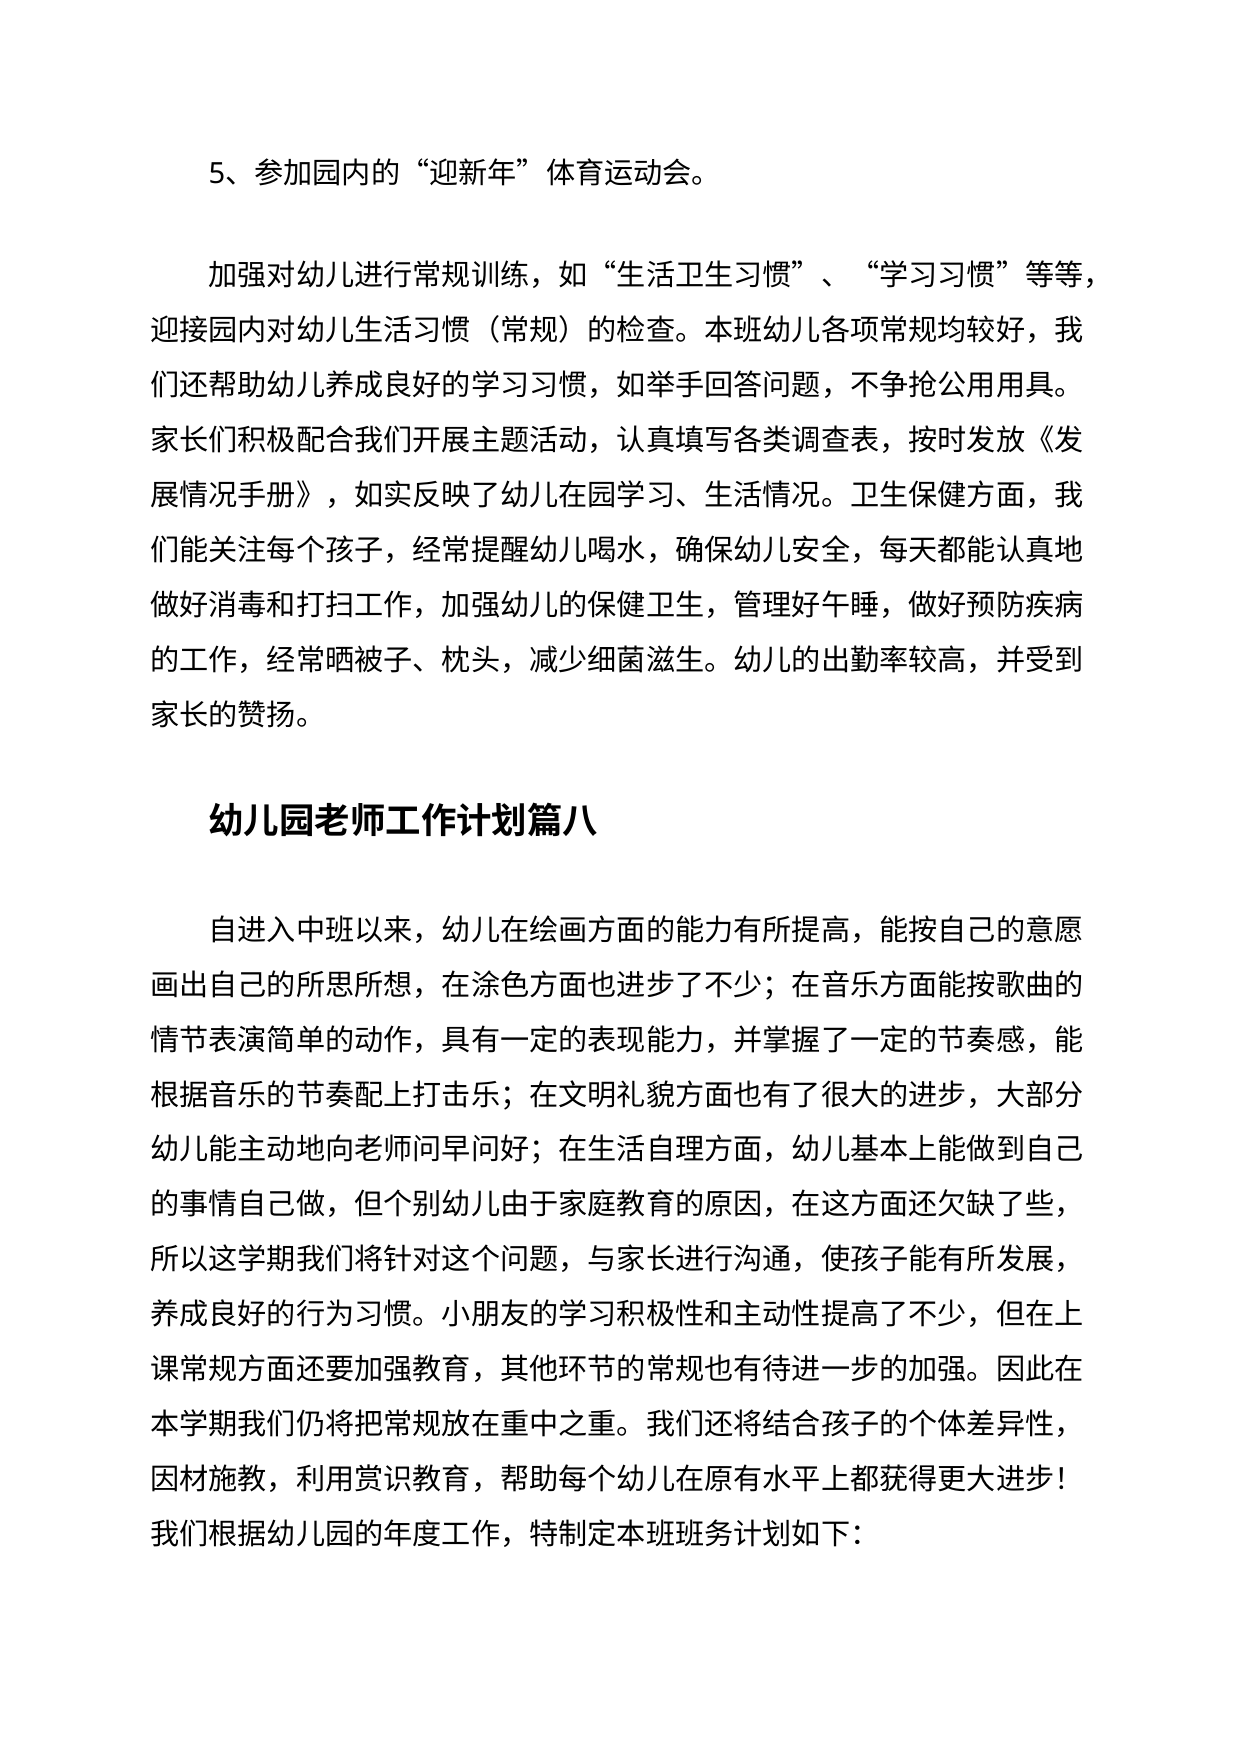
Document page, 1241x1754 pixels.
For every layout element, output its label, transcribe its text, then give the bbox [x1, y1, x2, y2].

text 自进入中班以来，幼儿在绘画方面的能力有所提高，能按自己的意愿画出自己的所思所想，在涂色方面也进步了不少；在音乐方面能按歌曲的情节表演简单的动作，具有一定的表现能力，并掌握了一定的节奏感，能根据音乐的节奏配上打击乐；在文明礼貌方面也有了很大的进步，大部分幼儿能主动地向老师问早问好；在生活自理方面，幼儿基本上能做到自己的事情自己做，但个别幼儿由于家庭教育的原因，在这方面还欠缺了些，所以这学期我们将针对这个问题，与家长进行沟通，使孩子能有所发展，养成良好的行为习惯。小朋友的学习积极性和主动性提高了不少，但在上课常规方面还要加强教育，其他环节的常规也有待进一步的加强。因此在本学期我们仍将把常规放在重中之重。我们还将结合孩子的个体差异性，因材施教，利用赏识教育，帮助每个幼儿在原有水平上都莸得更大进步！我们根据幼儿园的年度工作，特制定本班班务计划如下： [150, 906, 1090, 1552]
text 加强对幼儿进行常规训练，如“生活卫生习惯”、“学习习惯”等等，迎接园内对幼儿生活习惯（常规）的检查。本班幼儿各项常规均较好，我们还帮助幼儿养成良好的学习习惯，如举手回答问题，不争抢公用用具。家长们积极配合我们开展主题活动，认真填写各类调查表，按时发放《发展情况手册》，如实反映了幼儿在园学习、生活情况。卫生保健方面，我们能关注每个孩子，经常提醒幼儿喝水，确保幼儿安全，每天都能认真地做好消毒和打扫工作，加强幼儿的保健卫生，管理好午睡，做好预防疾病的工作，经常晒被子、枕头，减少细菌滋生。幼儿的出勤率较高，并受到家长的赞扬。 [150, 252, 1090, 733]
text 幼儿园老师工作计划篇八 [150, 793, 1090, 844]
text 5、参加园内的“迎新年”体育运动会。 [150, 150, 1090, 192]
